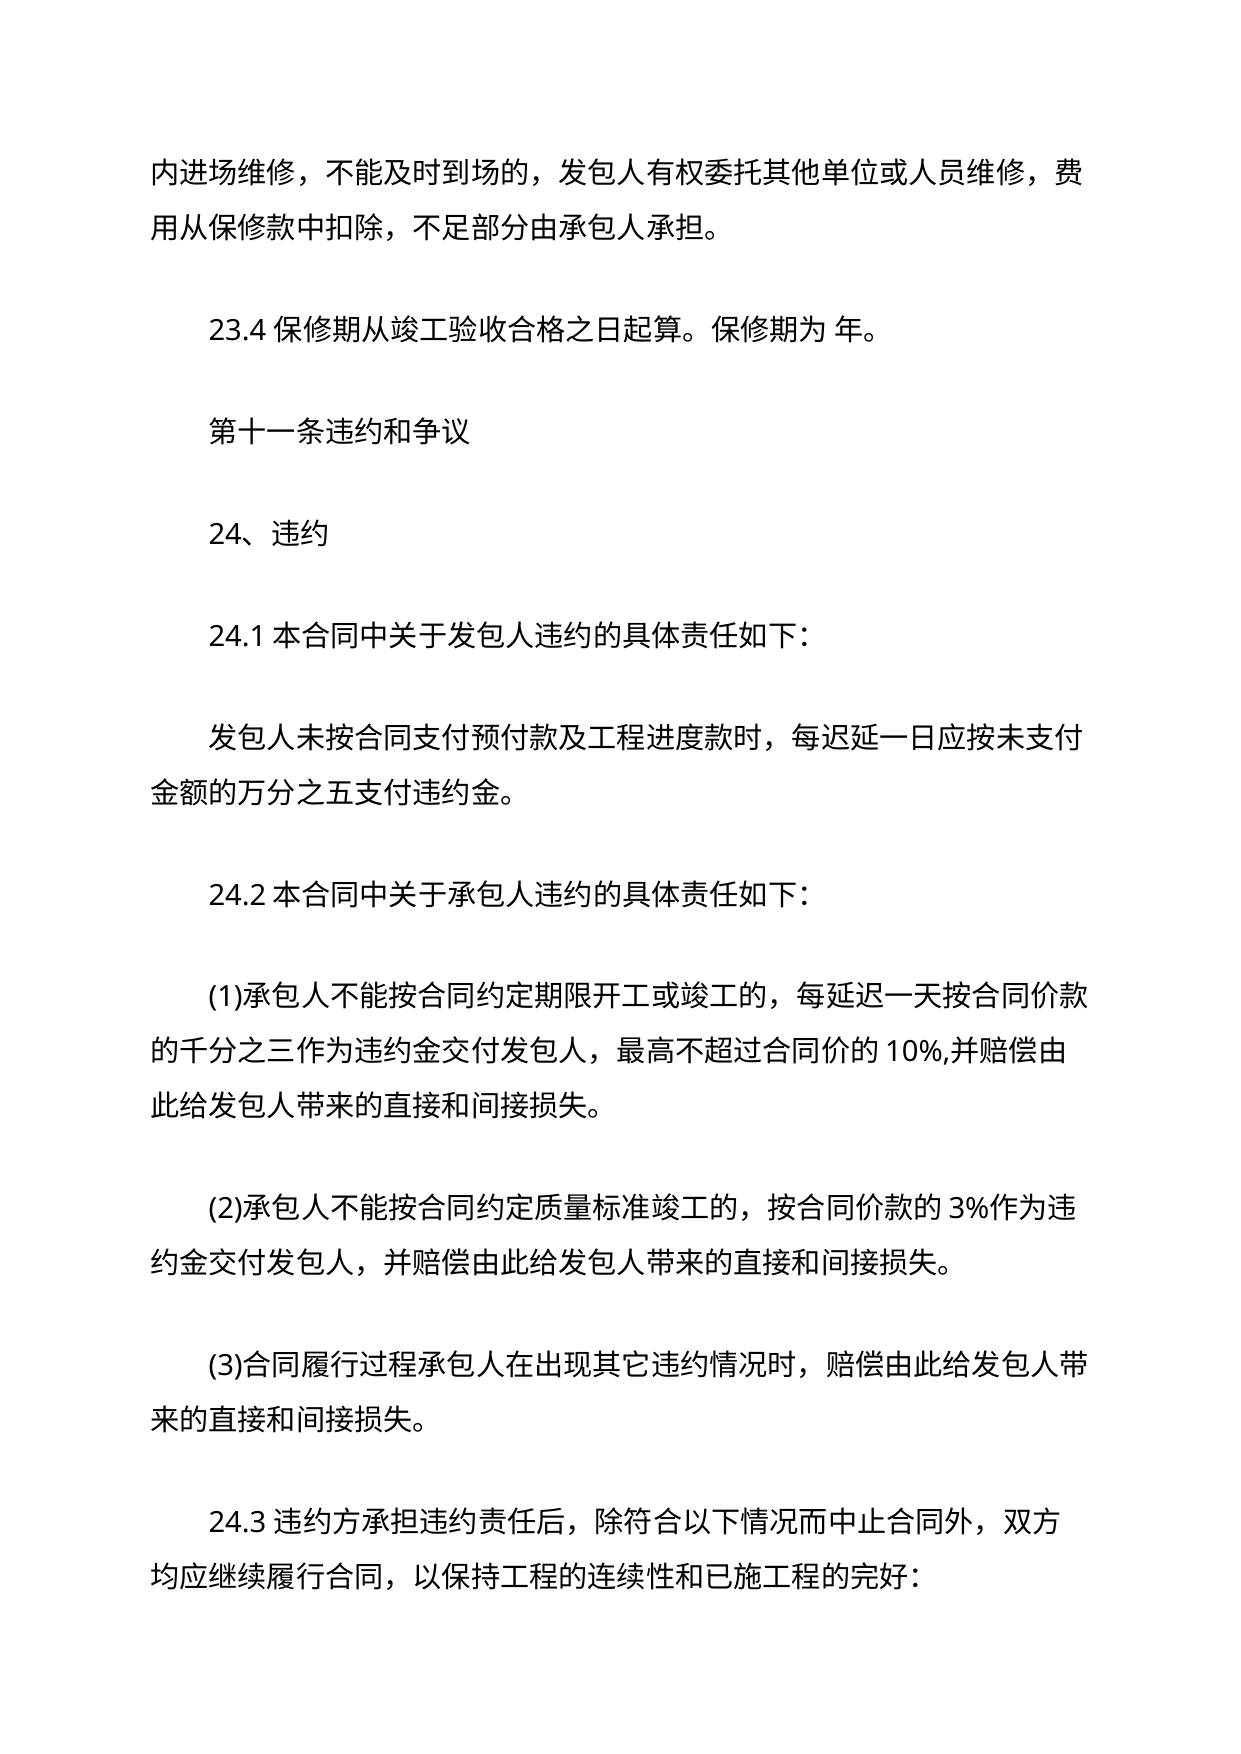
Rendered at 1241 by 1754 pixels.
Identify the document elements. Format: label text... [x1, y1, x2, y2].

text (2)承包人不能按合同约定质量标准竣工的，按合同价款的3%作为违约金交付发包人，并赔偿由此给发包人带来的直接和间接损失。 [150, 1185, 1090, 1282]
text 发包人未按合同支付预付款及工程进度款时，每迟延一日应按未支付金额的万分之五支付违约金。 [150, 714, 1090, 812]
text 24.3 违约方承担违约责任后，除符合以下情况而中止合同外，双方均应继续履行合同，以保持工程的连续性和已施工程的完好： [150, 1498, 1090, 1596]
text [150, 150, 1090, 247]
text (1)承包人不能按合同约定期限开工或竣工的，每延迟一天按合同价款的千分之三作为违约金交付发包人，最高不超过合同价的10%,并赔偿由此给发包人带来的直接和间接损失。 [150, 973, 1090, 1125]
text 24、违约 [150, 510, 1090, 553]
text 第十一条违约和争议 [150, 409, 1090, 451]
text 24.2本合同中关于承包人违约的具体责任如下： [150, 871, 1090, 913]
text (3)合同履行过程承包人在出现其它违约情况时，赔偿由此给发包人带来的直接和间接损失。 [150, 1342, 1090, 1439]
text 24.1本合同中关于发包人违约的具体责任如下： [150, 612, 1090, 655]
text 23.4 保修期从竣工验收合格之日起算。保修期为 年。 [150, 307, 1090, 349]
